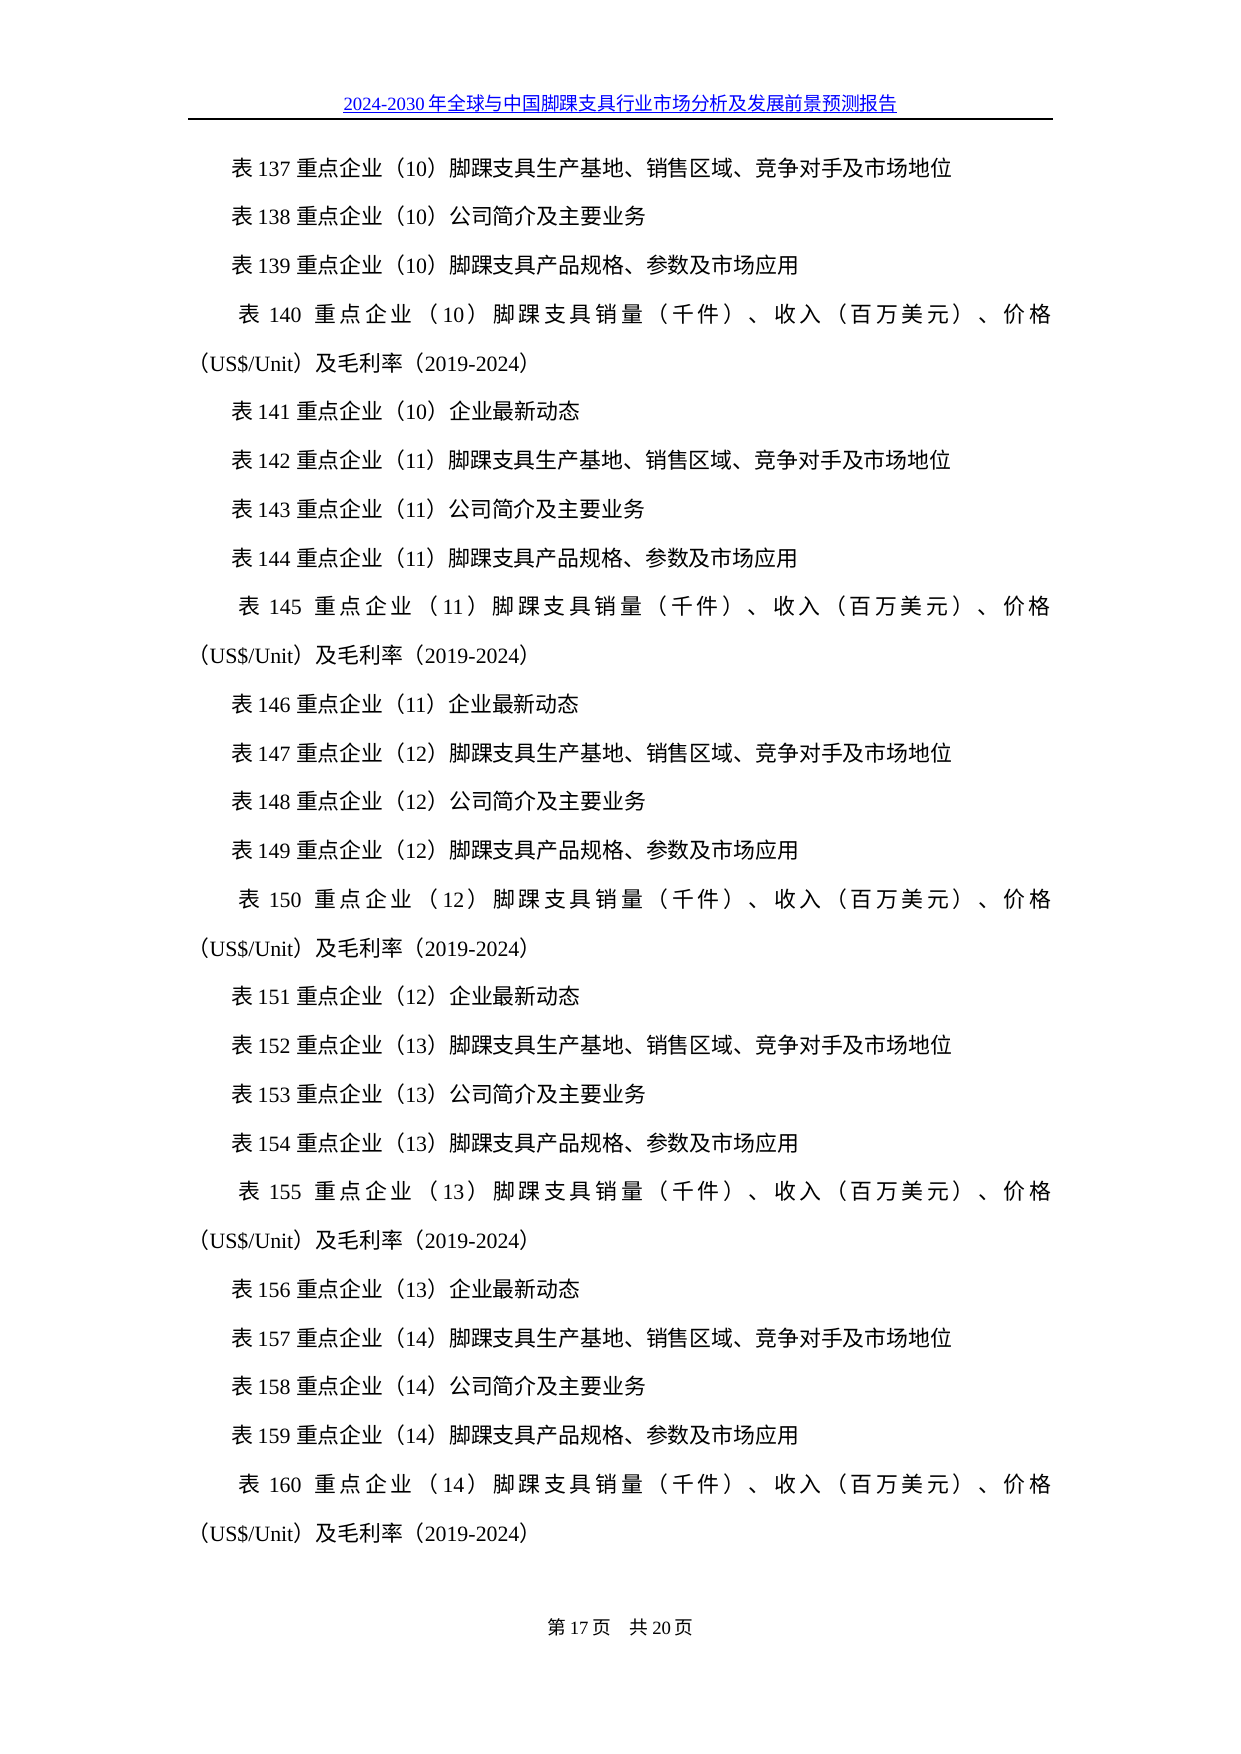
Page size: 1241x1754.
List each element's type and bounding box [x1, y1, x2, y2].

text [187, 150, 1053, 1548]
